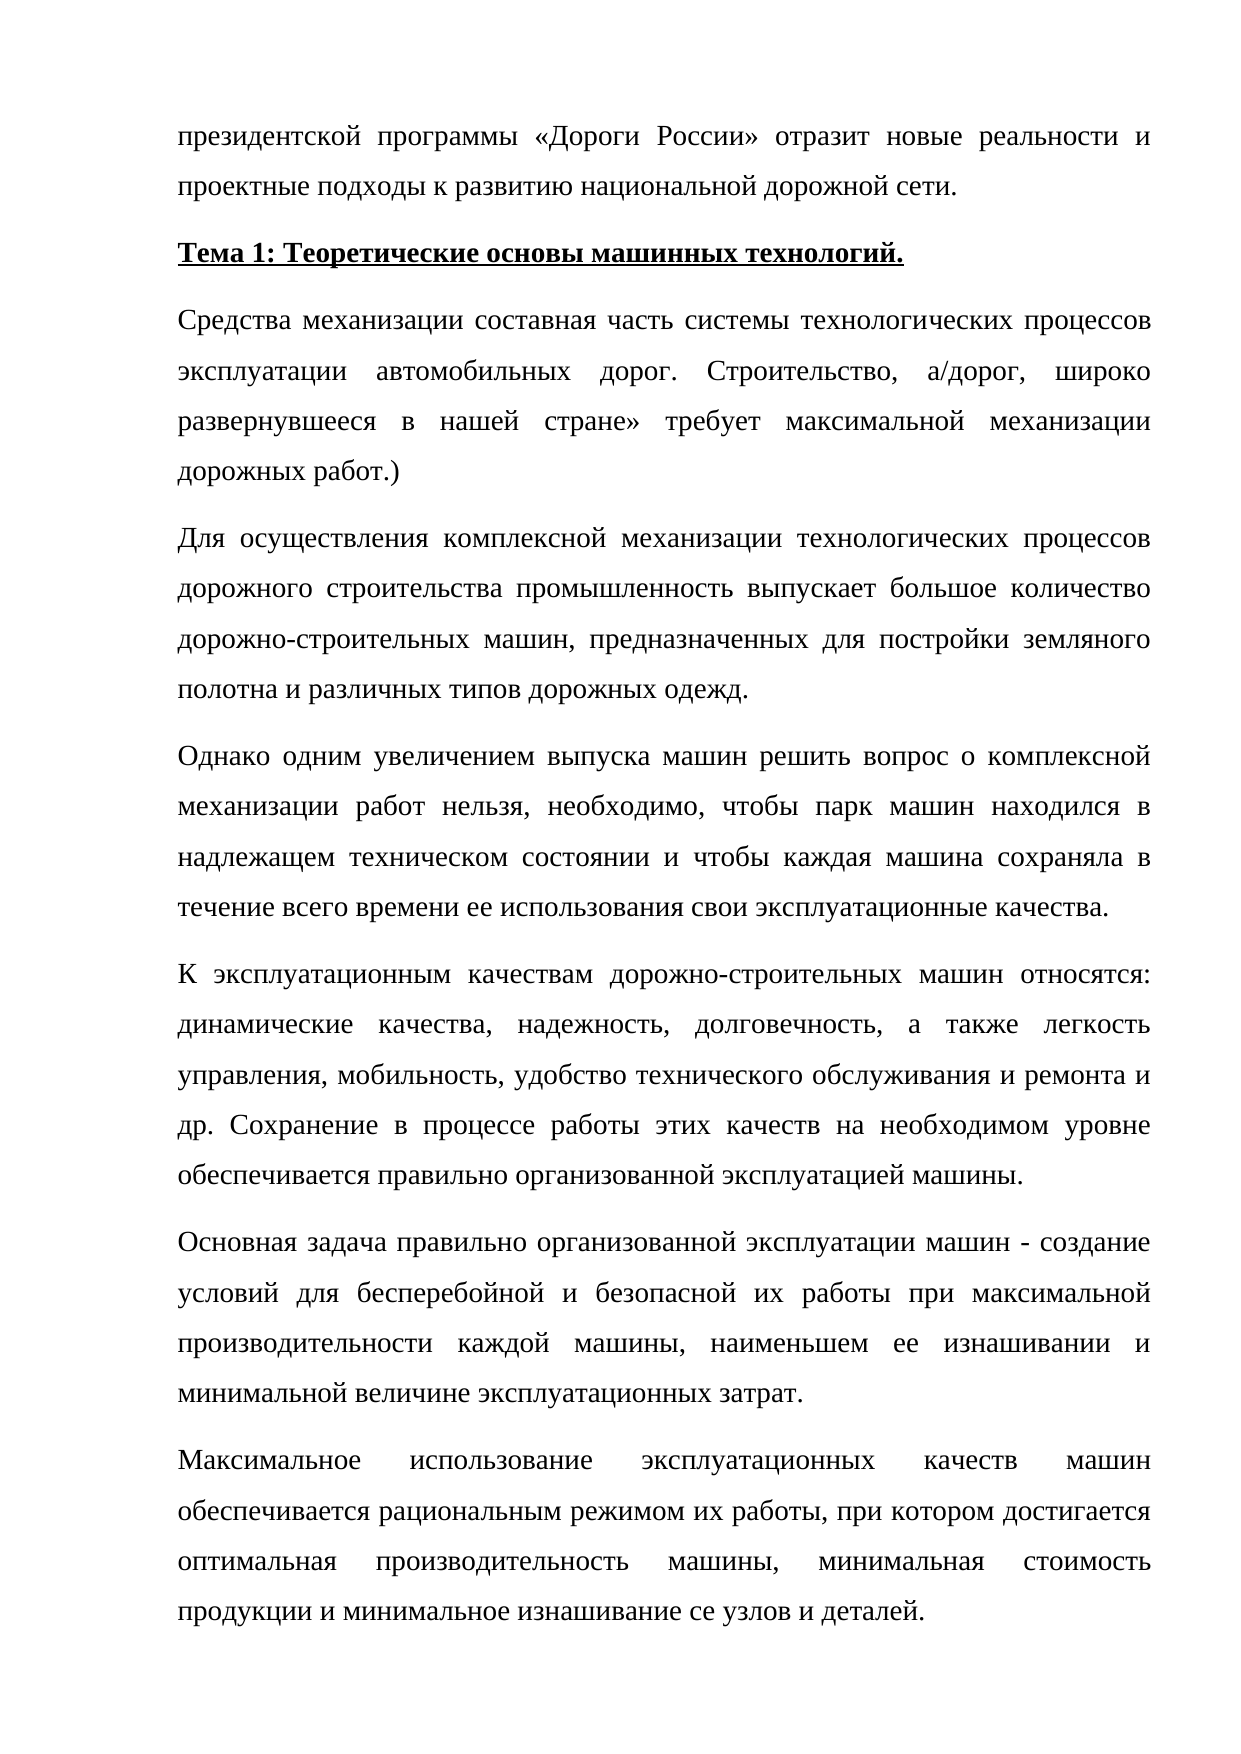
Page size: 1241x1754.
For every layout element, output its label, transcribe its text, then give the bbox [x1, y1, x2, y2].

text Средства механизации составная часть системы технологических процессов эксплуатации автомобильных дорог. Строительство, а/дорог, широко развернувшееся в нашей стране» требует максимальной механизации дорожных работ.) [177, 302, 1152, 487]
text Для осуществления комплексной механизации технологических процессов дорожного строительства промышленность выпускает большое количество дорожно-строительных машин, предназначенных для постройки земляного полотна и различных типов дорожных одежд. [177, 520, 1152, 705]
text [177, 118, 1152, 202]
text К эксплуатационным качествам дорожно-строительных машин относятся: динамические качества, надежность, долговечность, а также легкость управления, мобильность, удобство технического обслуживания и ремонта и др. Сохранение в процессе работы этих качеств на необходимом уровне обеспечивается правильно организованной эксплуатацией машины. [177, 956, 1152, 1191]
text Максимальное использование эксплуатационных качеств машин обеспечивается рациональным режимом их работы, при котором достигается оптимальная производительность машины, минимальная стоимость продукции и минимальное изнашивание се узлов и деталей. [177, 1442, 1152, 1627]
text Тема 1: Теоретические основы машинных технологий. [177, 235, 1152, 269]
text Основная задача правильно организованной эксплуатации машин - создание условий для бесперебойной и безопасной их работы при максимальной производительности каждой машины, наименьшем ее изнашивании и минимальной величине эксплуатационных затрат. [177, 1224, 1152, 1409]
text Однако одним увеличением выпуска машин решить вопрос о комплексной механизации работ нельзя, необходимо, чтобы парк машин находился в надлежащем техническом состоянии и чтобы каждая машина сохраняла в течение всего времени ее использования свои эксплуатационные качества. [177, 738, 1152, 923]
